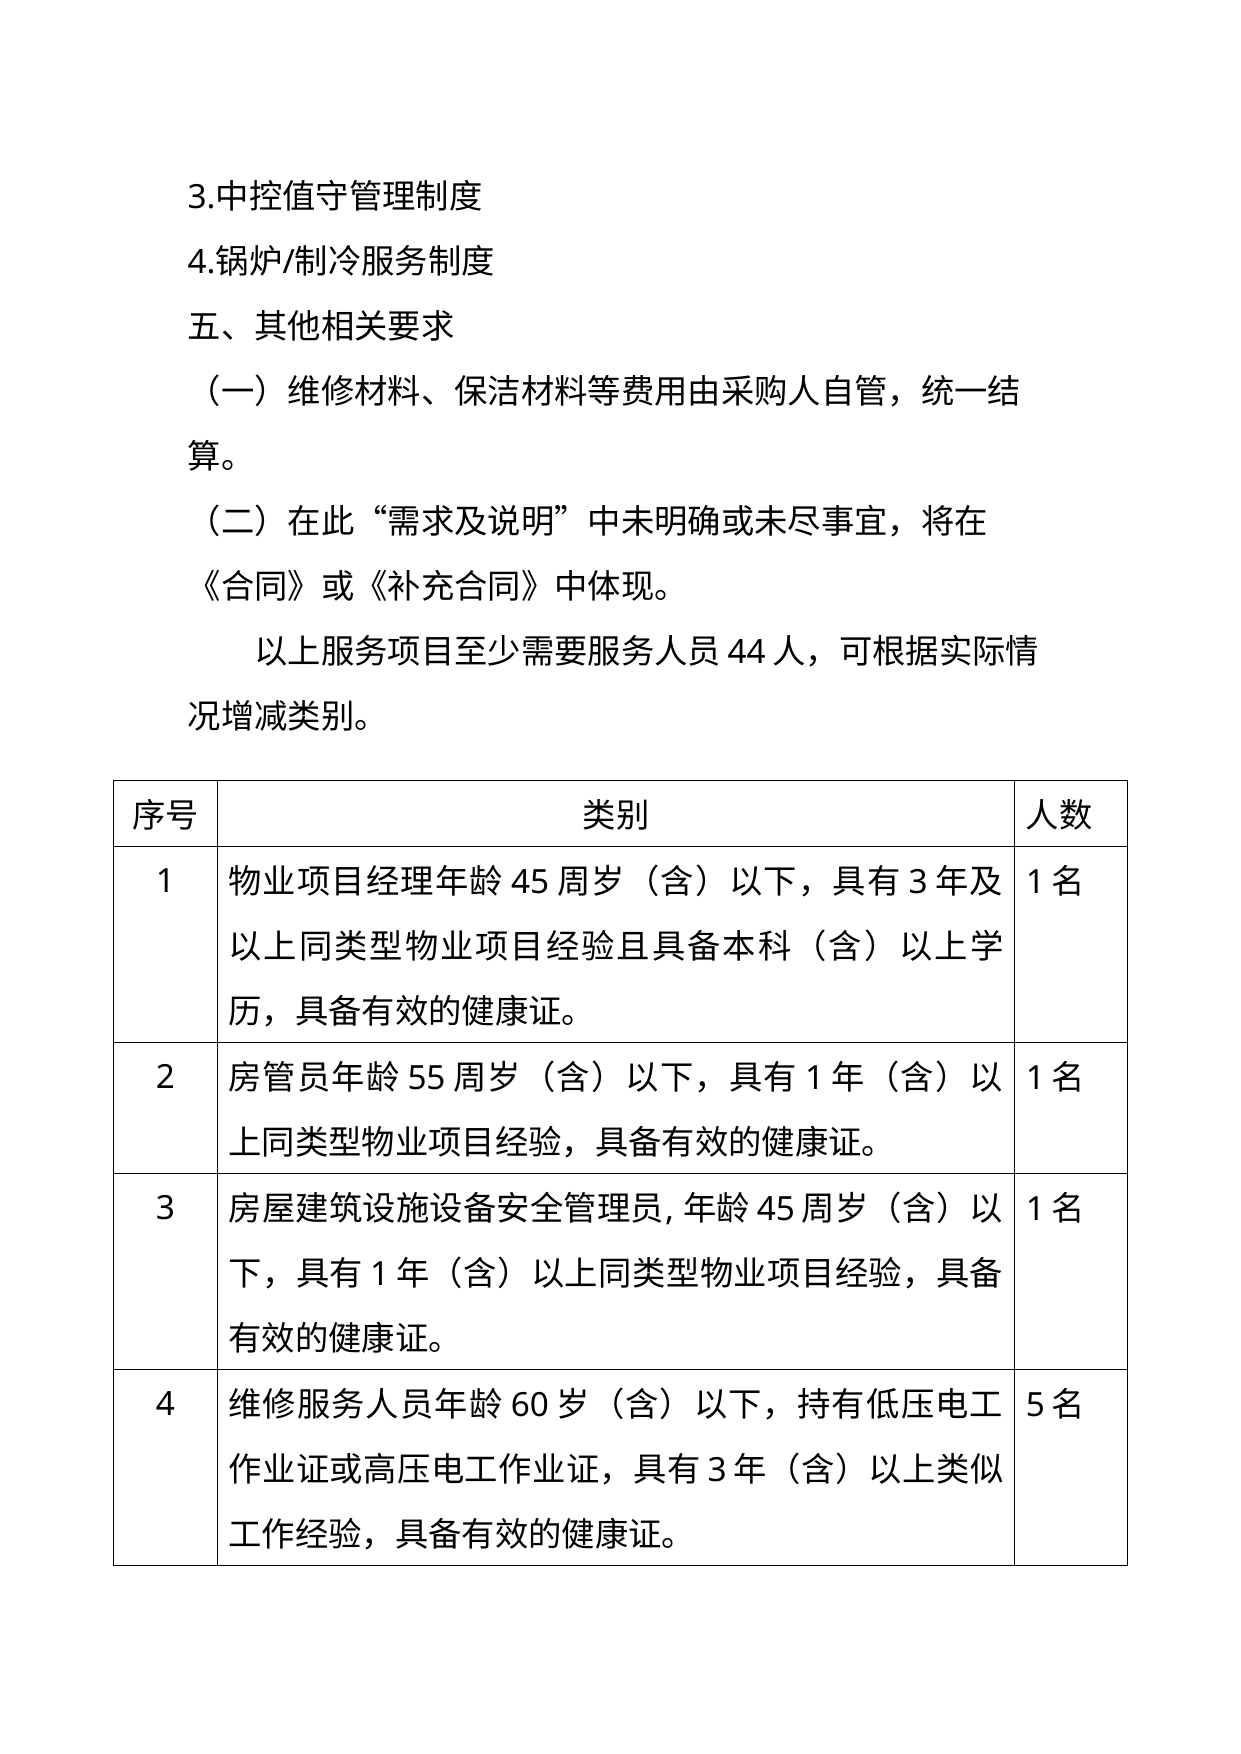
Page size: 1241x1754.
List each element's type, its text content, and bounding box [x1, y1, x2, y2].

table_cell 维修服务人员年龄60岁（含）以下，持有低压电工作业证或高压电工作业证，具有3年（含）以上类似工作经验，具备有效的健康证。 [218, 1370, 1014, 1565]
table_cell 房屋建筑设施设备安全管理员, 年龄45周岁（含）以下，具有1年（含）以上同类型物业项目经验，具备有效的健康证。 [218, 1174, 1014, 1369]
table_cell 1名 [1015, 847, 1127, 1042]
table_cell 3 [114, 1174, 217, 1369]
table_header 类别 [218, 781, 1014, 846]
table_cell 1名 [1015, 1043, 1127, 1173]
table_header 序号 [114, 781, 217, 846]
text （二）在此“需求及说明”中未明确或未尽事宜，将在《合同》或《补充合同》中体现。 [187, 487, 1053, 617]
table_cell 5名 [1015, 1370, 1127, 1565]
table_header 人数 [1015, 781, 1127, 846]
table_cell 1 [114, 847, 217, 1042]
text 4.锅炉/制冷服务制度 [187, 227, 1053, 292]
text 3.中控值守管理制度 [187, 162, 1053, 227]
text 以上服务项目至少需要服务人员44人，可根据实际情况增减类别。 [187, 617, 1053, 747]
table_cell 物业项目经理年龄45周岁（含）以下，具有3年及以上同类型物业项目经验且具备本科（含）以上学历，具备有效的健康证。 [218, 847, 1014, 1042]
text （一）维修材料、保洁材料等费用由采购人自管，统一结算。 [187, 357, 1053, 487]
table_cell 2 [114, 1043, 217, 1173]
text 五、其他相关要求 [187, 292, 1053, 357]
table_cell 1名 [1015, 1174, 1127, 1369]
table_cell 4 [114, 1370, 217, 1565]
table_cell 房管员年龄55周岁（含）以下，具有1年（含）以上同类型物业项目经验，具备有效的健康证。 [218, 1043, 1014, 1173]
